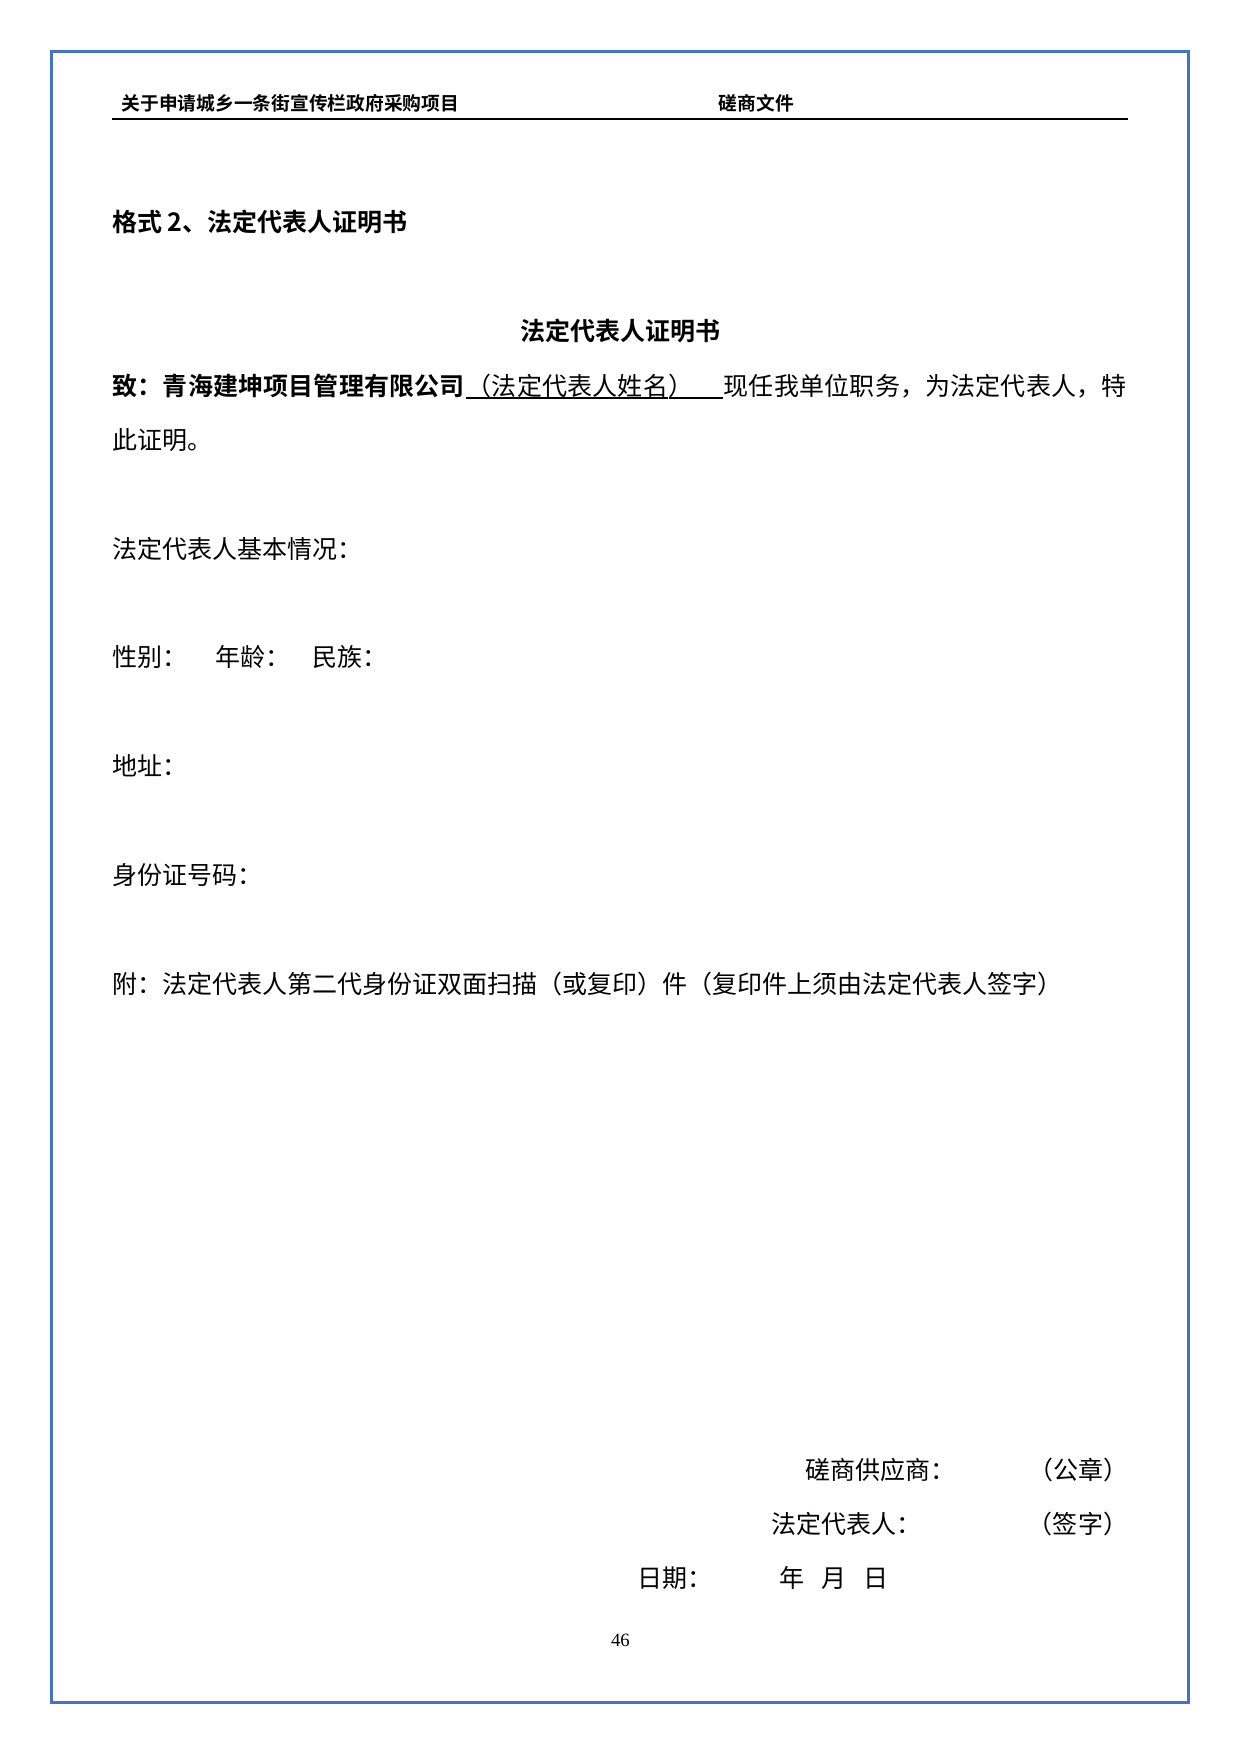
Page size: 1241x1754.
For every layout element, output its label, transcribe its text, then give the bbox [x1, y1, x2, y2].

text 性别： 年龄： 民族： [112, 638, 1128, 674]
text 日期： 年 月 日 [112, 1559, 1078, 1595]
text 地址： [112, 747, 1128, 783]
text 法定代表人： （签字） [112, 1504, 1128, 1541]
text 致：青海建坤项目管理有限公司（法定代表人姓名） 现任我单位职务，为法定代表人，特此证明。 [112, 366, 1128, 457]
text 法定代表人基本情况： [112, 529, 1128, 565]
text 磋商供应商： （公章） [112, 1450, 1128, 1486]
subtitle 格式2、法定代表人证明书 [112, 203, 1128, 239]
text 附：法定代表人第二代身份证双面扫描（或复印）件（复印件上须由法定代表人签字） [112, 964, 1128, 1000]
text 身份证号码： [112, 855, 1128, 892]
text 法定代表人证明书 [112, 312, 1128, 348]
